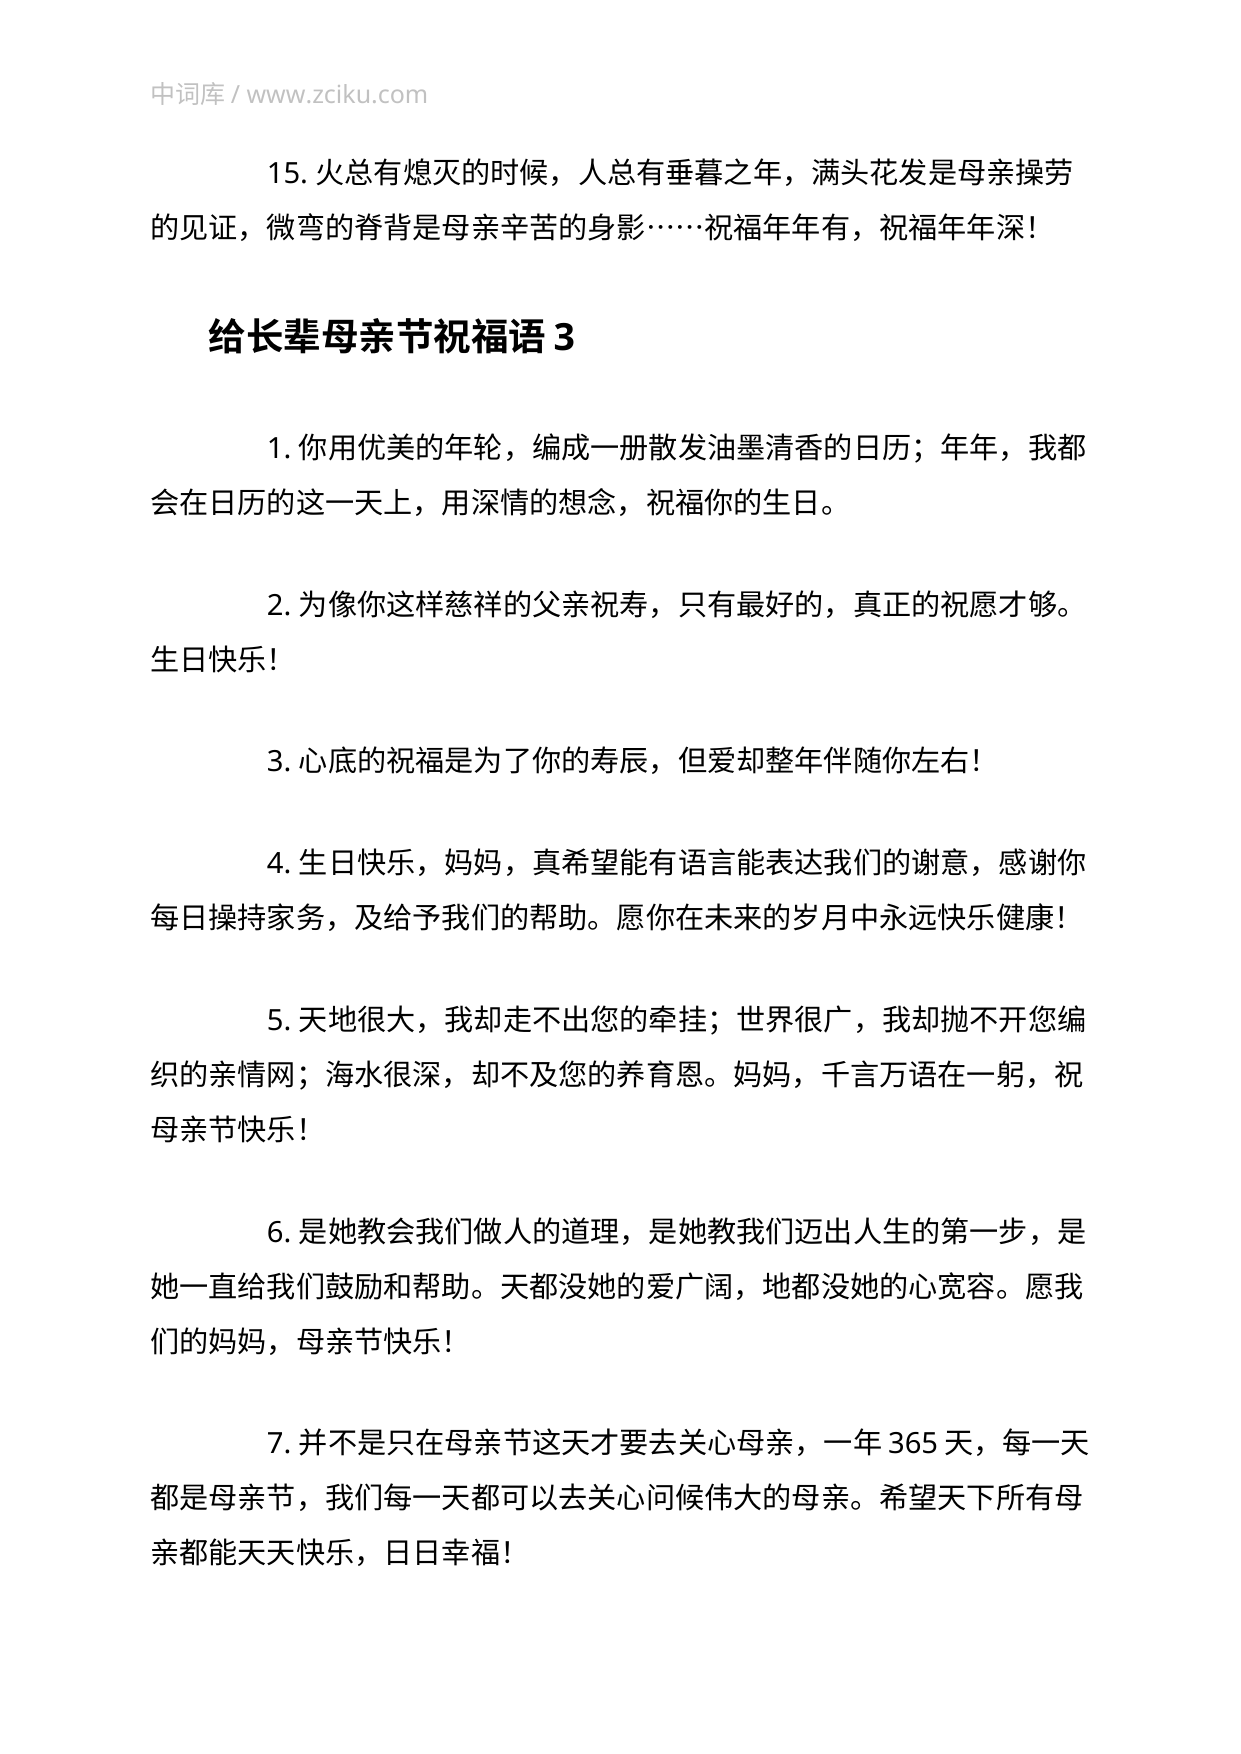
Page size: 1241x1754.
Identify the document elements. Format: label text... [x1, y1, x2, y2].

text 6. 是她教会我们做人的道理，是她教我们迈出人生的第一步，是她一直给我们鼓励和帮助。天都没她的爱广阔，地都没她的心宽容。愿我们的妈妈，母亲节快乐！ [150, 1208, 1090, 1361]
text 3. 心底的祝福是为了你的寿辰，但爱却整年伴随你左右！ [150, 738, 1090, 780]
text 给长辈母亲节祝福语3 [150, 307, 1090, 361]
text 4. 生日快乐，妈妈，真希望能有语言能表达我们的谢意，感谢你每日操持家务，及给予我们的帮助。愿你在未来的岁月中永远快乐健康！ [150, 840, 1090, 937]
text 15. 火总有熄灭的时候，人总有垂暮之年，满头花发是母亲操劳的见证，微弯的脊背是母亲辛苦的身影……祝福年年有，祝福年年深！ [150, 150, 1090, 247]
text 7. 并不是只在母亲节这天才要去关心母亲，一年365天，每一天都是母亲节，我们每一天都可以去关心问候伟大的母亲。希望天下所有母亲都能天天快乐，日日幸福！ [150, 1420, 1090, 1572]
text 5. 天地很大，我却走不出您的牵挂；世界很广，我却抛不开您编织的亲情网；海水很深，却不及您的养育恩。妈妈，千言万语在一躬，祝母亲节快乐！ [150, 997, 1090, 1149]
text 1. 你用优美的年轮，编成一册散发油墨清香的日历；年年，我都会在日历的这一天上，用深情的想念，祝福你的生日。 [150, 424, 1090, 522]
text 2. 为像你这样慈祥的父亲祝寿，只有最好的，真正的祝愿才够。生日快乐！ [150, 581, 1090, 678]
